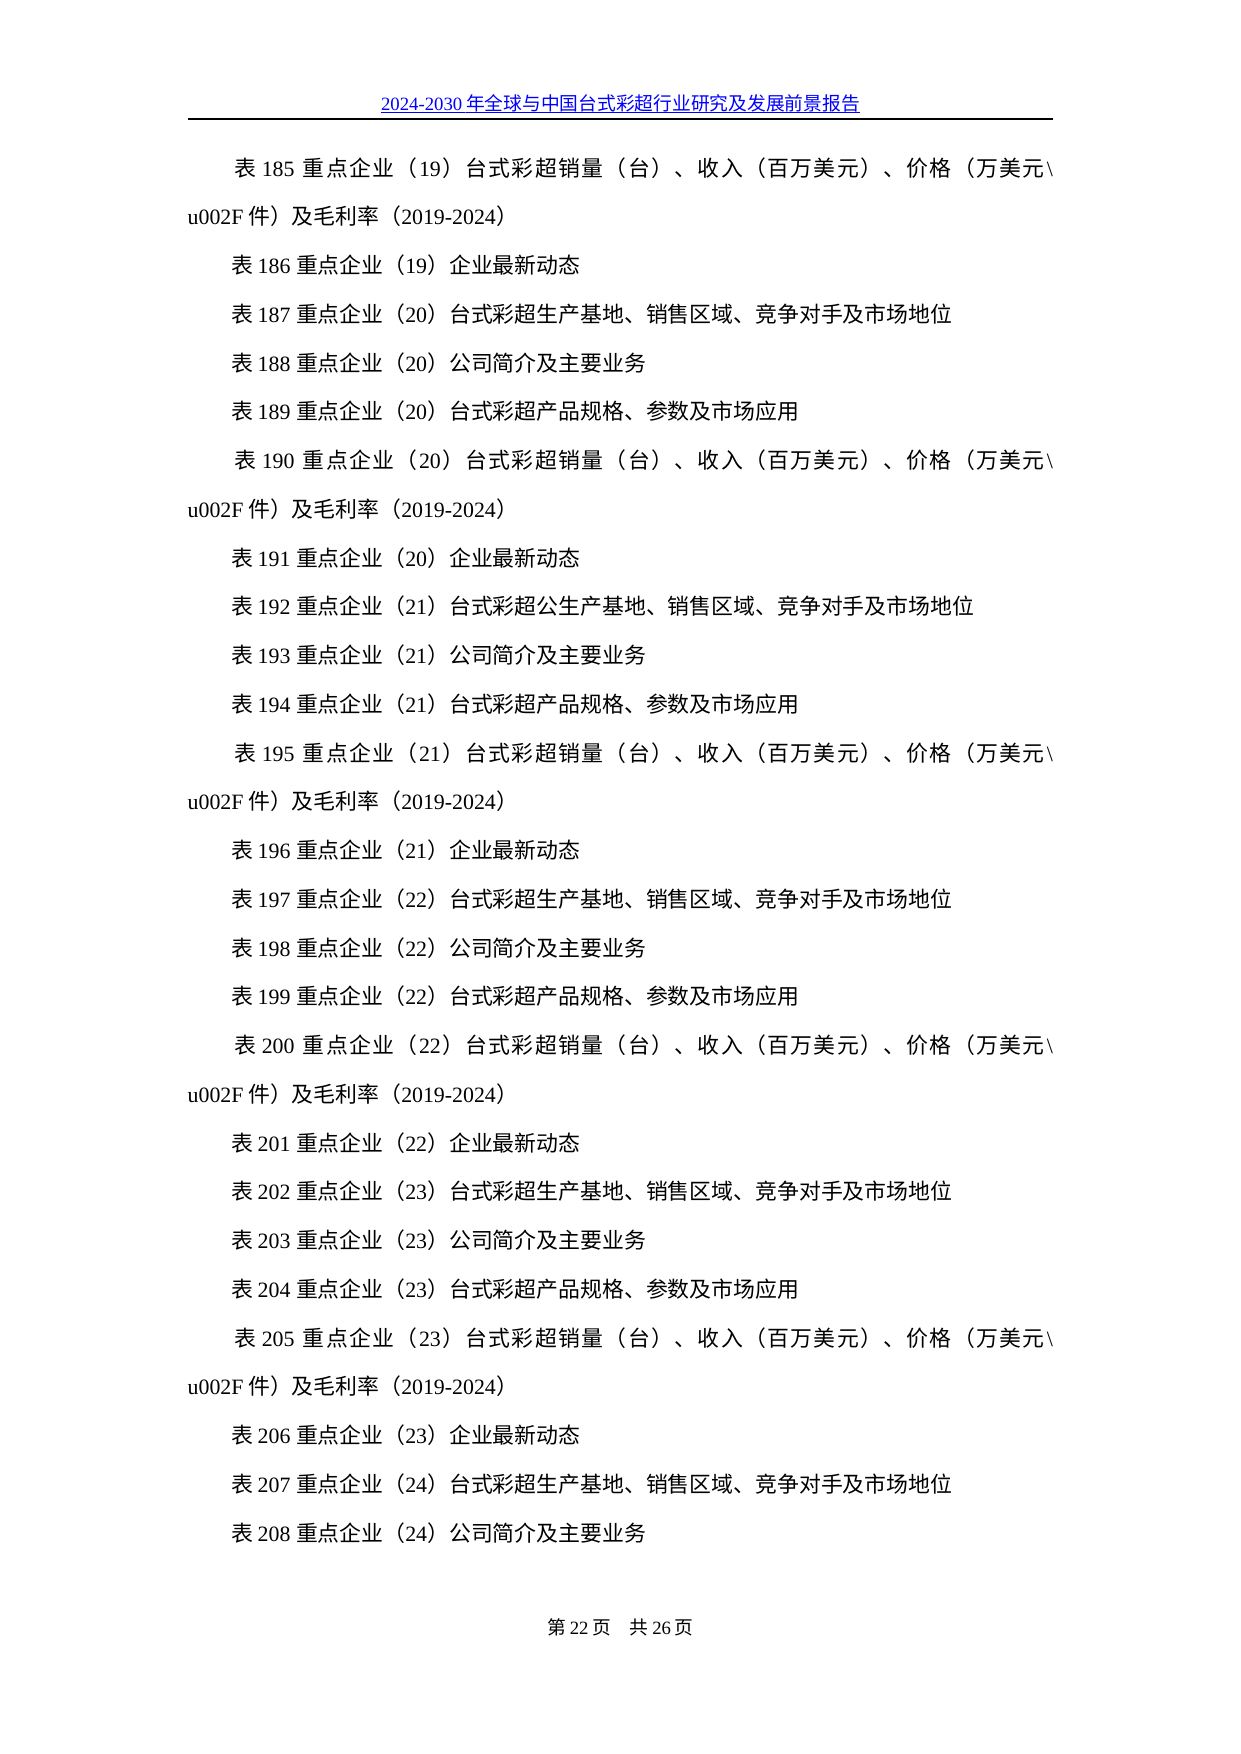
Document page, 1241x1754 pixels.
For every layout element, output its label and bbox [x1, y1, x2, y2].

text [187, 150, 1053, 1548]
